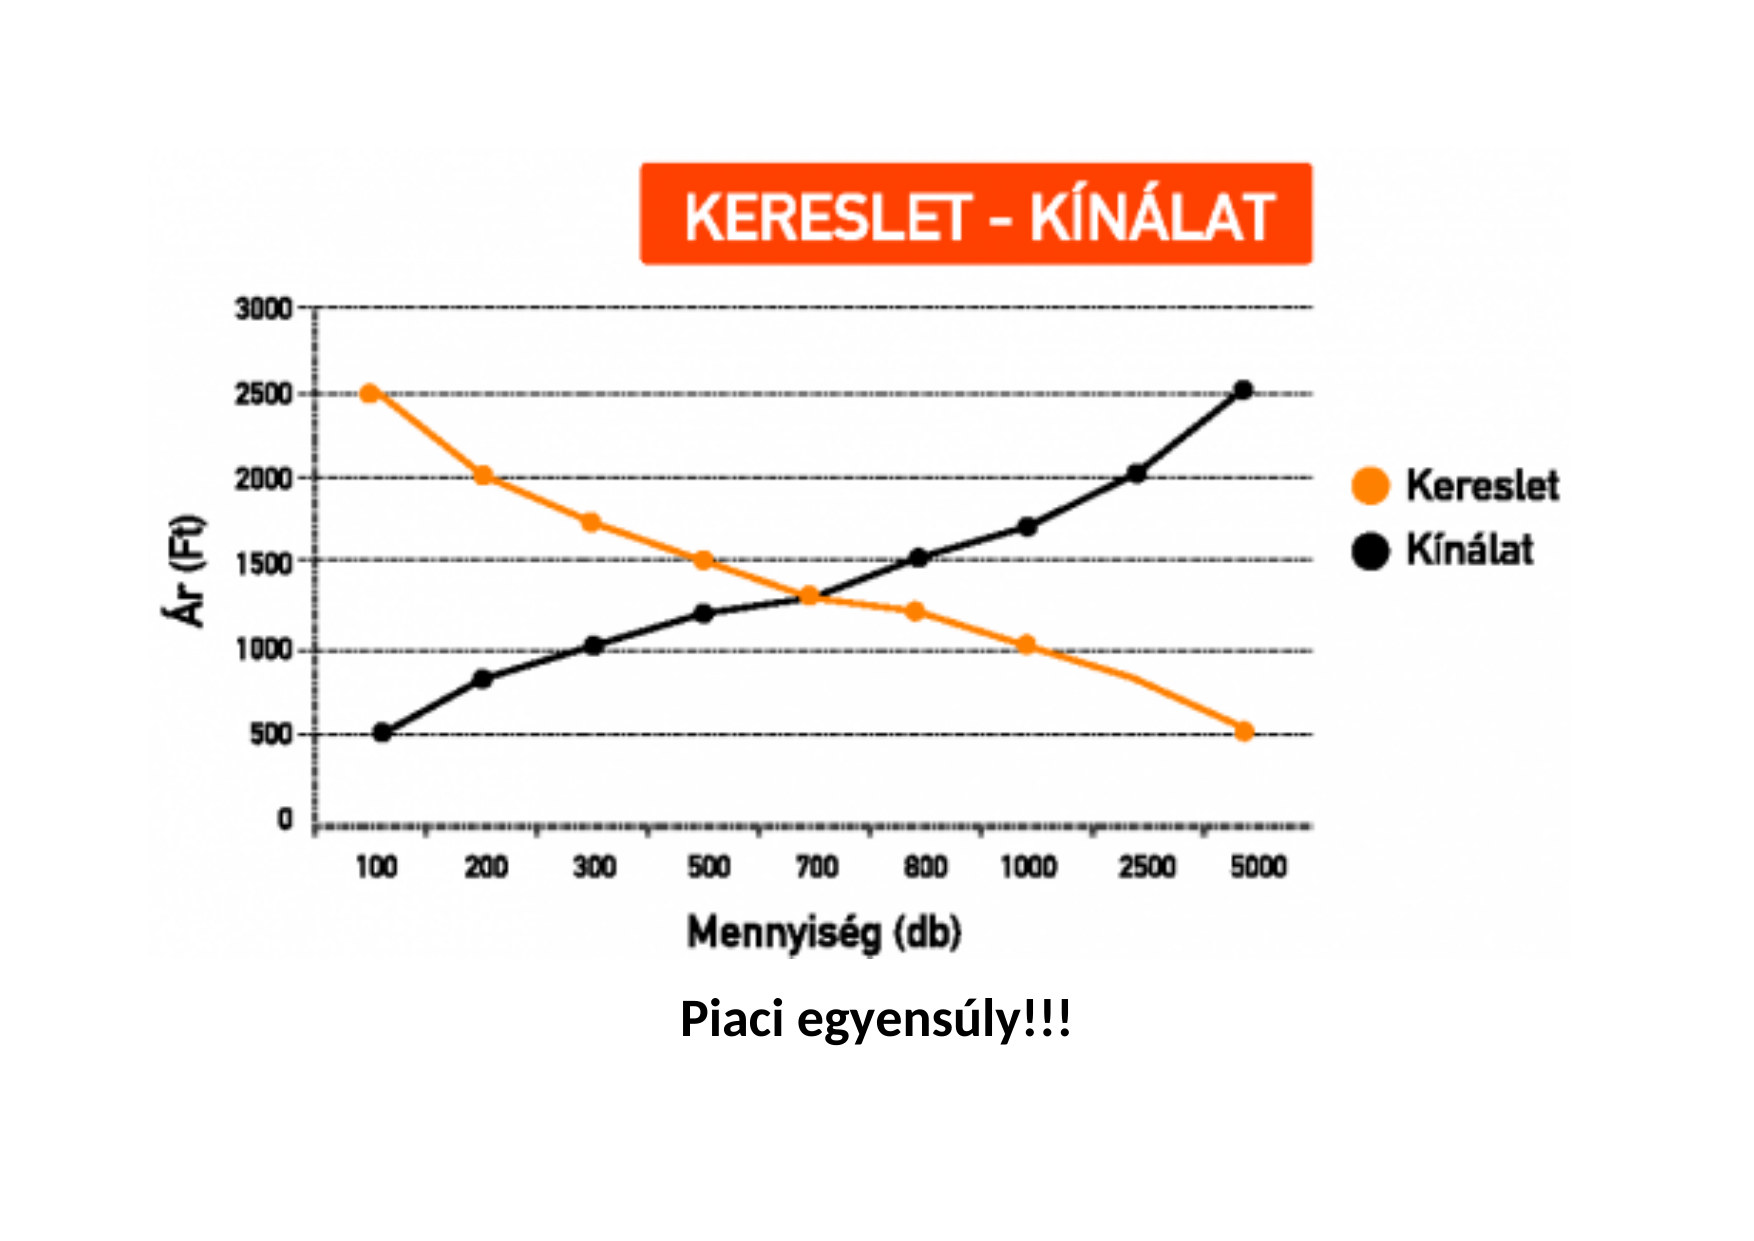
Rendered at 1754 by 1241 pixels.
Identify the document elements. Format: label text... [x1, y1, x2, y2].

picture [147, 147, 1572, 959]
text Piaci egyensúly!!! [148, 984, 1606, 1050]
